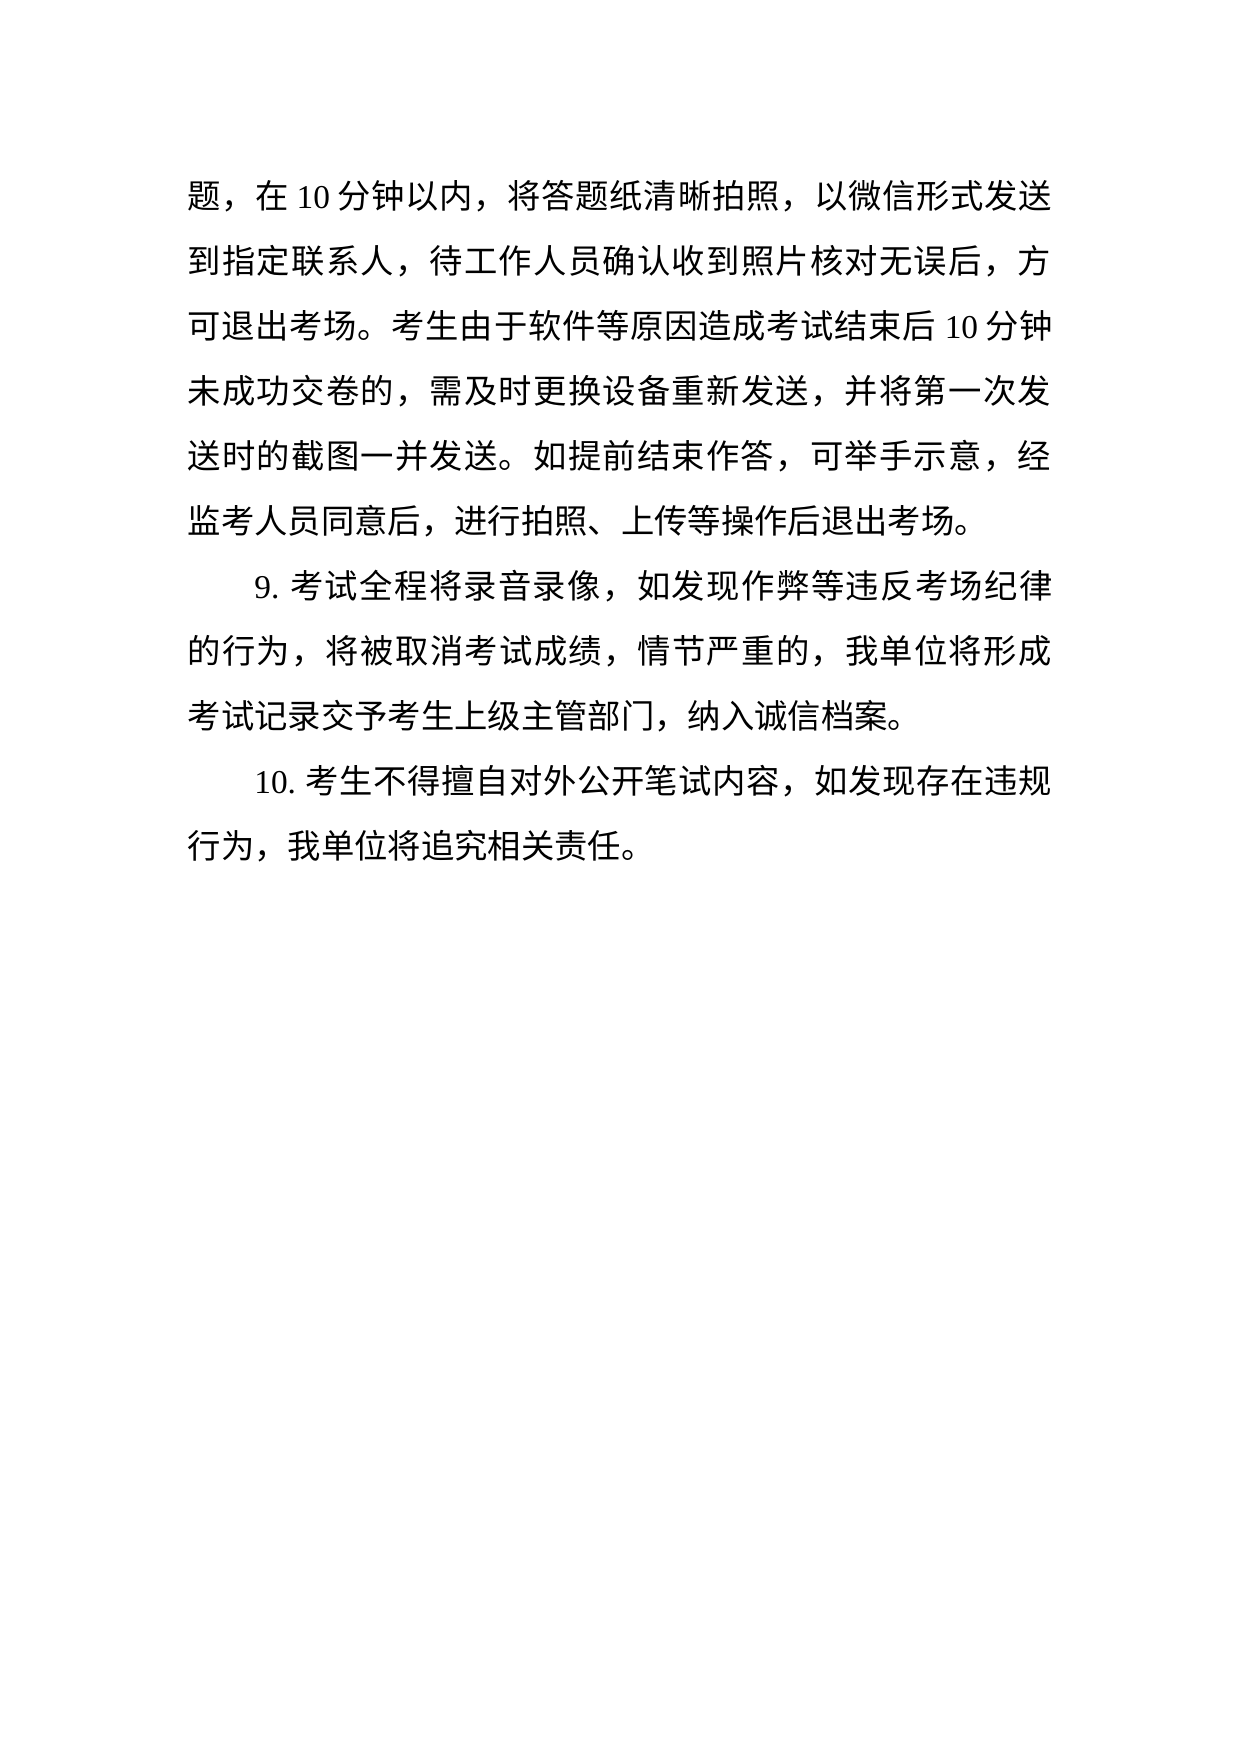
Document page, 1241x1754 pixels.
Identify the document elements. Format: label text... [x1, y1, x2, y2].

text 9. 考试全程将录音录像，如发现作弊等违反考场纪律的行为，将被取消考试成绩，情节严重的，我单位将形成考试记录交予考生上级主管部门，纳入诚信档案。 [187, 552, 1053, 747]
text 10. 考生不得擅自对外公开笔试内容，如发现存在违规行为，我单位将追究相关责任。 [187, 747, 1053, 877]
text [187, 162, 1053, 552]
